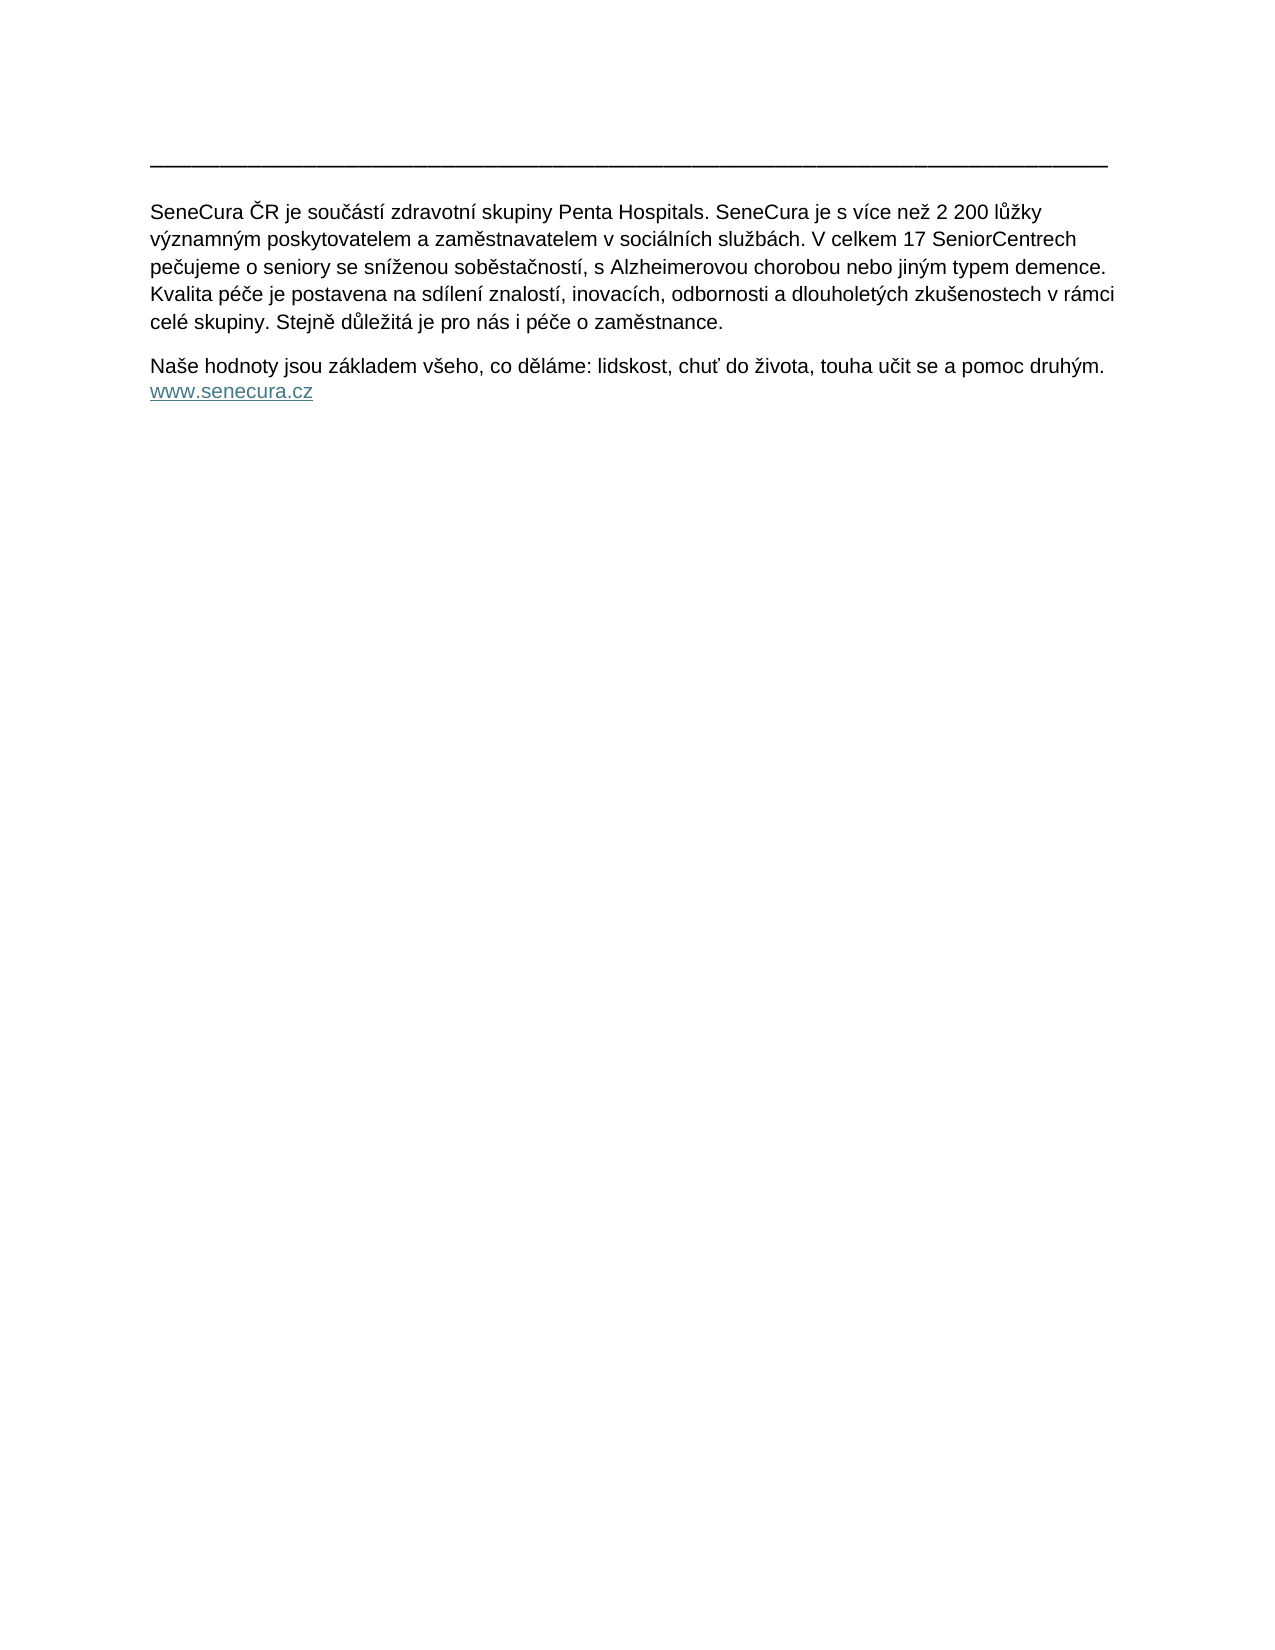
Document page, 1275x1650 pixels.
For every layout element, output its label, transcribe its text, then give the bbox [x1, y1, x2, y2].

text SeneCura ČR je součástí zdravotní skupiny Penta Hospitals. SeneCura je s více než 2 200 lůžky významným poskytovatelem a zaměstnavatelem v sociálních službách. V celkem 17 SeniorCentrech pečujeme o seniory se sníženou soběstačností, s Alzheimerovou chorobou nebo jiným typem demence. Kvalita péče je postavena na sdílení znalostí, inovacích, odbornosti a dlouholetých zkušenostech v rámci celé skupiny. Stejně důležitá je pro nás i péče o zaměstnance. [150, 200, 1125, 334]
text Naše hodnoty jsou základem všeho, co děláme: lidskost, chuť do života, touha učit se a pomoc druhým. www.senecura.cz [150, 354, 1125, 403]
text ––––––––––––––––––––––––––––––––––––––––––––––––––––––––––––––––––––– [150, 150, 1125, 179]
